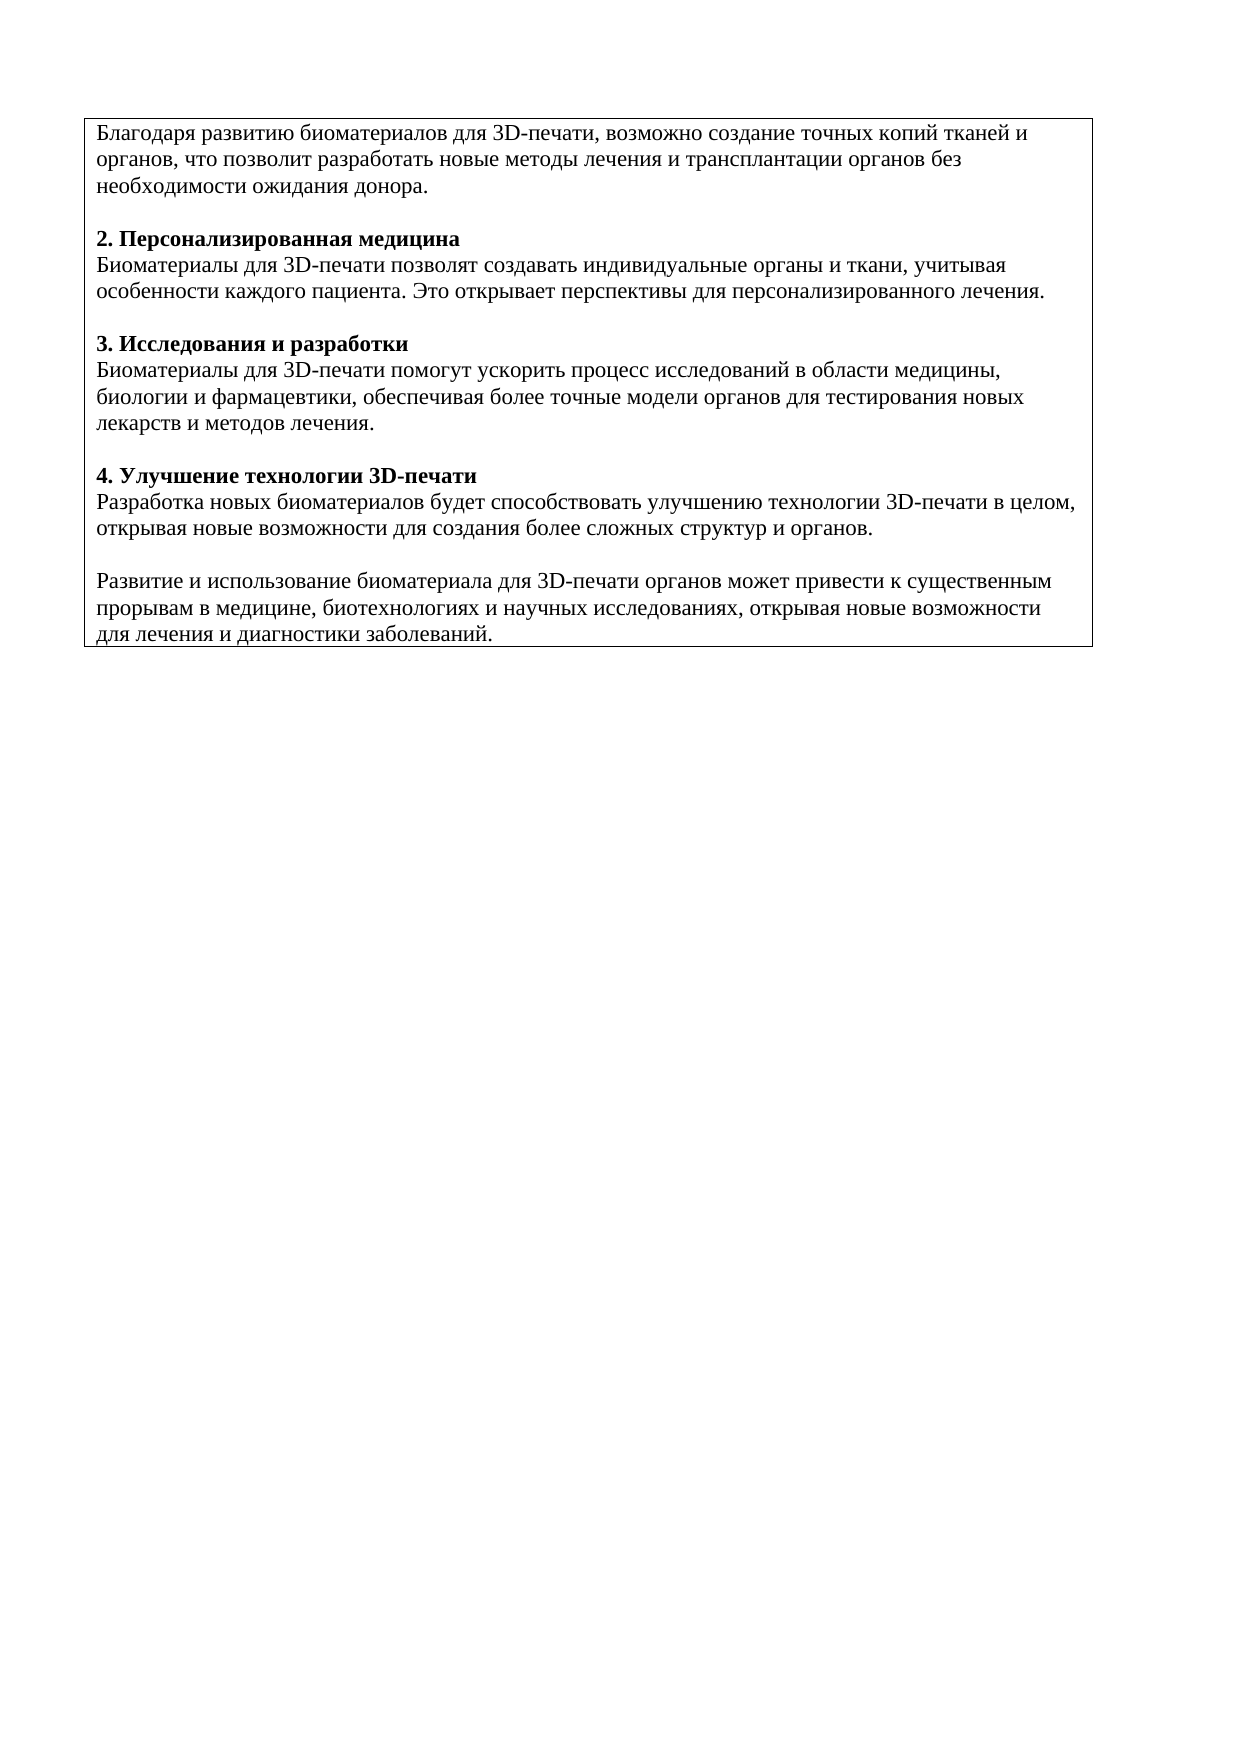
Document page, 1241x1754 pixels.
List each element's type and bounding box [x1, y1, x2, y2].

table_header [85, 119, 1092, 646]
